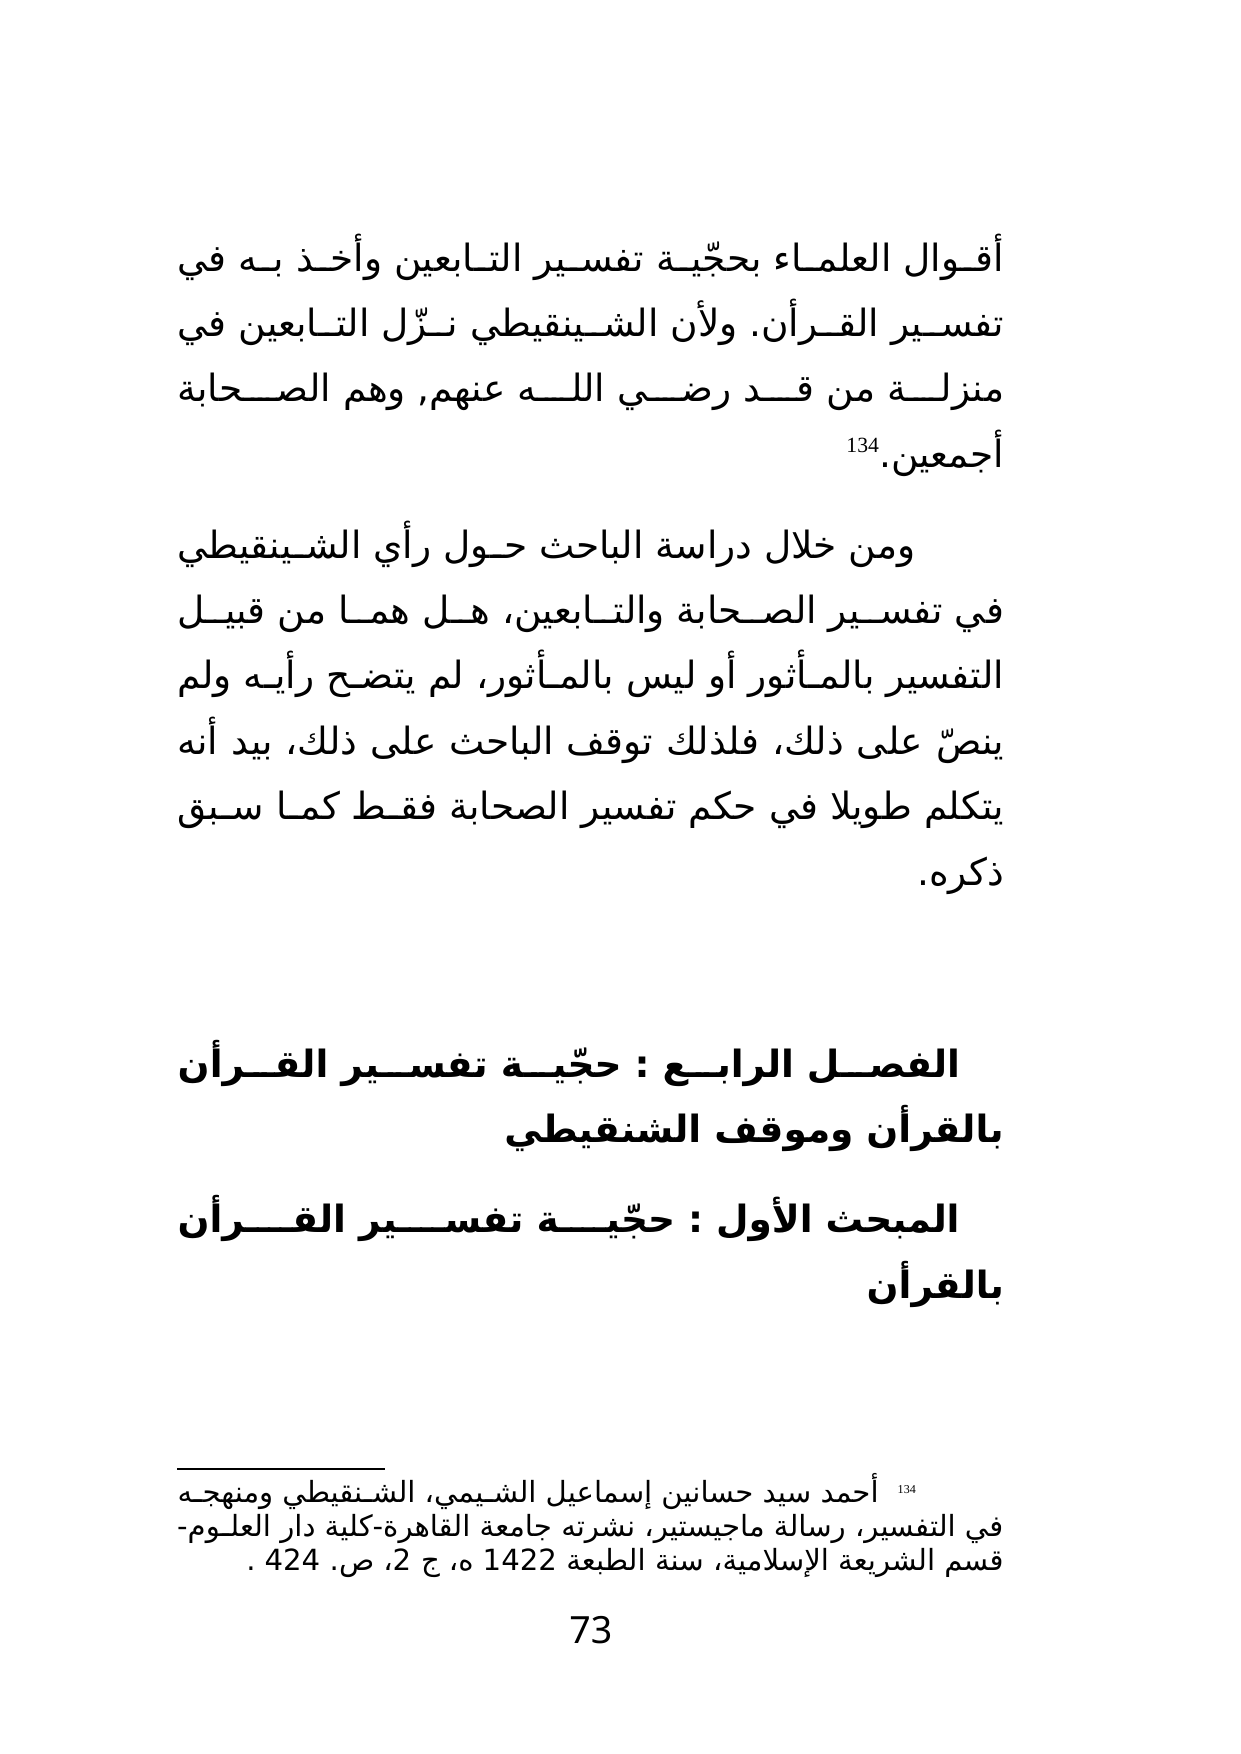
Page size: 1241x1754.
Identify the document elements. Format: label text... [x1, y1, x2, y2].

text الفصل الرابع : حجّية تفسير القرأن بالقرأن وموقف الشنقيطي [177, 1042, 1004, 1151]
text المبحث الأول : حجّية تفسير القرأن بالقرأن [177, 1198, 1004, 1307]
text وبيّن مؤلف كتاب " الشينقيطي ومنهجه في التفسير" حيث أن الشينقيطي-في نظره- يتّفق مع أقوال العلماء بحجّية تفسير التابعين وأخذ به في تفسير القرأن. ولأن الشينقيطي نزّل التابعين في منزلة من قد رضي الله عنهم, وهم الصحابة أجمعين. [177, 236, 1004, 476]
text ومن خلال دراسة الباحث حول رأي الشينقيطي في تفسير الصحابة والتابعين، هل هما من قبيل التفسير بالمأثور أو ليس بالمأثور، لم يتضح رأيه ولم ينصّ على ذلك، فلذلك توقف الباحث على ذلك، بيد أنه يتكلم طويلا في حكم تفسير الصحابة فقط كما سبق ذكره. [177, 523, 1004, 894]
